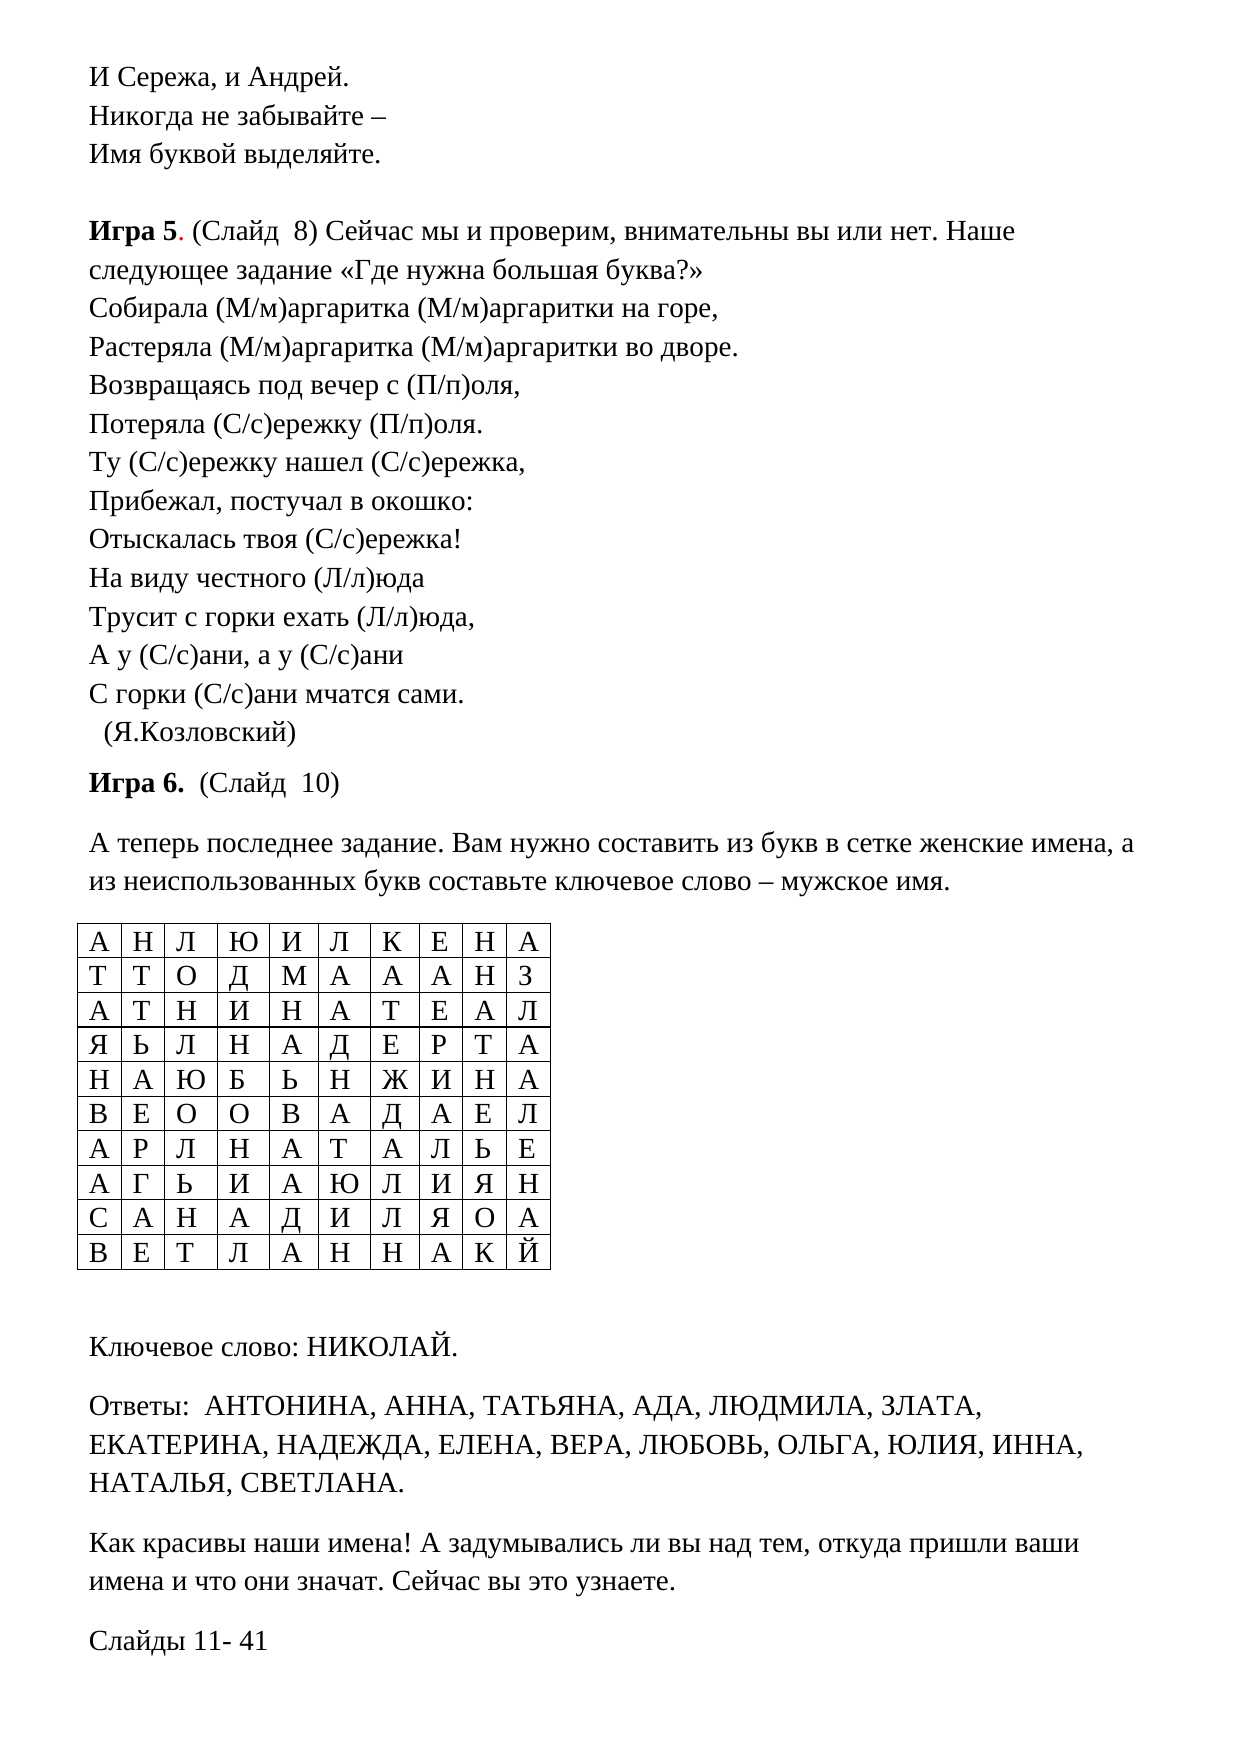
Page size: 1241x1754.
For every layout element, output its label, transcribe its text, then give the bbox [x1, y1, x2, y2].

table_cell А [463, 993, 506, 1026]
table_cell А [319, 993, 370, 1026]
table_cell Л [218, 1235, 269, 1268]
table_cell Ь [270, 1062, 318, 1096]
text Растеряла (М/м)аргаритка (М/м)аргаритки во дворе. [89, 329, 1152, 362]
table_header Ю [218, 924, 269, 957]
table_cell Д [319, 1028, 370, 1061]
table_cell А [78, 1131, 121, 1165]
text Потеряла (С/с)ережку (П/п)оля. [89, 406, 1152, 439]
table_header Е [420, 924, 462, 957]
table_cell Ж [371, 1062, 419, 1096]
text Отыскалась твоя (С/с)ережка! [89, 522, 1152, 555]
table_cell Й [507, 1235, 550, 1268]
table_cell З [507, 958, 550, 992]
table_cell Н [319, 1062, 370, 1096]
table_cell А [420, 1097, 462, 1130]
table_cell Ю [165, 1062, 217, 1096]
table_cell Т [165, 1235, 217, 1268]
text На виду честного (Л/л)юда [89, 560, 1152, 594]
table_cell Н [270, 993, 318, 1026]
table_cell Е [122, 1235, 164, 1268]
text Имя буквой выделяйте. [89, 136, 1152, 170]
table_cell О [463, 1200, 506, 1234]
table_header И [270, 924, 318, 957]
table_cell Е [371, 1028, 419, 1061]
text Никогда не забывайте – [89, 98, 1152, 131]
table_cell А [78, 993, 121, 1026]
text Ключевое слово: НИКОЛАЙ. [89, 1329, 1152, 1362]
table_cell И [218, 1166, 269, 1199]
text Прибежал, постучал в окошко: [89, 483, 1152, 517]
text И Сережа, и Андрей. [89, 59, 1152, 93]
text А теперь последнее задание. Вам нужно составить из букв в сетке женские имена, а из неиспользованных букв составьте ключевое слово – мужское имя. [89, 825, 1152, 897]
table_header Н [122, 924, 164, 957]
table_cell Т [122, 958, 164, 992]
table_cell Н [218, 1131, 269, 1165]
table_cell А [420, 958, 462, 992]
table_header А [507, 924, 550, 957]
table_header К [371, 924, 419, 957]
table_header А [78, 924, 121, 957]
table_cell Л [165, 1028, 217, 1061]
table_cell Т [78, 958, 121, 992]
table_cell А [371, 958, 419, 992]
table_cell Т [122, 993, 164, 1026]
table_cell А [270, 1166, 318, 1199]
text Как красивы наши имена! А задумывались ли вы над тем, откуда пришли ваши имена и что они значат. Сейчас вы это узнаете. [89, 1525, 1152, 1597]
text Ту (С/с)ережку нашел (С/с)ережка, [89, 444, 1152, 478]
table_header Н [463, 924, 506, 957]
table_cell Р [122, 1131, 164, 1165]
table_cell Д [371, 1097, 419, 1130]
table_cell Т [463, 1028, 506, 1061]
table_cell А [319, 958, 370, 992]
table_cell А [270, 1131, 318, 1165]
table_cell Я [463, 1166, 506, 1199]
text Трусит с горки ехать (Л/л)юда, [89, 599, 1152, 632]
table_cell Н [165, 993, 217, 1026]
table_cell О [165, 958, 217, 992]
table_cell А [78, 1166, 121, 1199]
table_cell Л [165, 1131, 217, 1165]
table_cell Т [371, 993, 419, 1026]
table_cell А [122, 1062, 164, 1096]
table_cell Е [420, 993, 462, 1026]
table_cell Т [319, 1131, 370, 1165]
table_cell С [78, 1200, 121, 1234]
table_cell Н [463, 958, 506, 992]
table_cell Ь [165, 1166, 217, 1199]
table_cell В [78, 1097, 121, 1130]
table_cell В [78, 1235, 121, 1268]
table_cell И [319, 1200, 370, 1234]
table_cell Н [218, 1028, 269, 1061]
text Игра 5. (Слайд 8) Сейчас мы и проверим, внимательны вы или нет. Наше следующее задание «Где нужна большая буква?» [89, 213, 1152, 285]
table_header Л [319, 924, 370, 957]
table_cell Б [218, 1062, 269, 1096]
table_cell А [270, 1235, 318, 1268]
table_cell Л [507, 1097, 550, 1130]
table_cell Я [78, 1028, 121, 1061]
table_cell Л [371, 1166, 419, 1199]
table_cell О [165, 1097, 217, 1130]
table_cell Е [507, 1131, 550, 1165]
table_cell Я [420, 1200, 462, 1234]
table_cell Л [420, 1131, 462, 1165]
table_cell Ю [319, 1166, 370, 1199]
table_cell И [420, 1062, 462, 1096]
table_cell Е [122, 1097, 164, 1130]
table_cell А [218, 1200, 269, 1234]
table_cell Н [507, 1166, 550, 1199]
text Ответы: АНТОНИНА, АННА, ТАТЬЯНА, АДА, ЛЮДМИЛА, ЗЛАТА, ЕКАТЕРИНА, НАДЕЖДА, ЕЛЕНА, ВЕРА, ЛЮБОВЬ, ОЛЬГА, ЮЛИЯ, ИННА, НАТАЛЬЯ, СВЕТЛАНА. [89, 1388, 1152, 1499]
table_cell Ь [122, 1028, 164, 1061]
table_cell М [270, 958, 318, 992]
table_cell О [218, 1097, 269, 1130]
table_cell Р [420, 1028, 462, 1061]
table_cell Н [78, 1062, 121, 1096]
table_cell А [420, 1235, 462, 1268]
table_cell А [507, 1028, 550, 1061]
table_cell А [122, 1200, 164, 1234]
text (Я.Козловский) [89, 714, 1152, 748]
table_cell А [270, 1028, 318, 1061]
table_cell Ь [463, 1131, 506, 1165]
text С горки (С/с)ани мчатся сами. [89, 676, 1152, 709]
text А у (С/с)ани, а у (С/с)ани [89, 637, 1152, 671]
table_cell А [507, 1200, 550, 1234]
table_cell А [371, 1131, 419, 1165]
table_cell Н [371, 1235, 419, 1268]
table_cell Е [463, 1097, 506, 1130]
table_cell Д [218, 958, 269, 992]
table_cell И [218, 993, 269, 1026]
table_cell Л [507, 993, 550, 1026]
table_cell К [463, 1235, 506, 1268]
table_header Л [165, 924, 217, 957]
table_cell Н [463, 1062, 506, 1096]
table_cell А [319, 1097, 370, 1130]
table_cell А [507, 1062, 550, 1096]
table_cell Л [371, 1200, 419, 1234]
table_cell И [420, 1166, 462, 1199]
table_cell Г [122, 1166, 164, 1199]
table_cell Д [270, 1200, 318, 1234]
table_cell В [270, 1097, 318, 1130]
text Собирала (М/м)аргаритка (М/м)аргаритки на горе, [89, 290, 1152, 324]
table_cell Н [319, 1235, 370, 1268]
text Слайды 11- 41 [89, 1623, 1152, 1656]
table_cell Н [165, 1200, 217, 1234]
text Игра 6. (Слайд 10) [89, 765, 1152, 799]
text Возвращаясь под вечер с (П/п)оля, [89, 367, 1152, 401]
